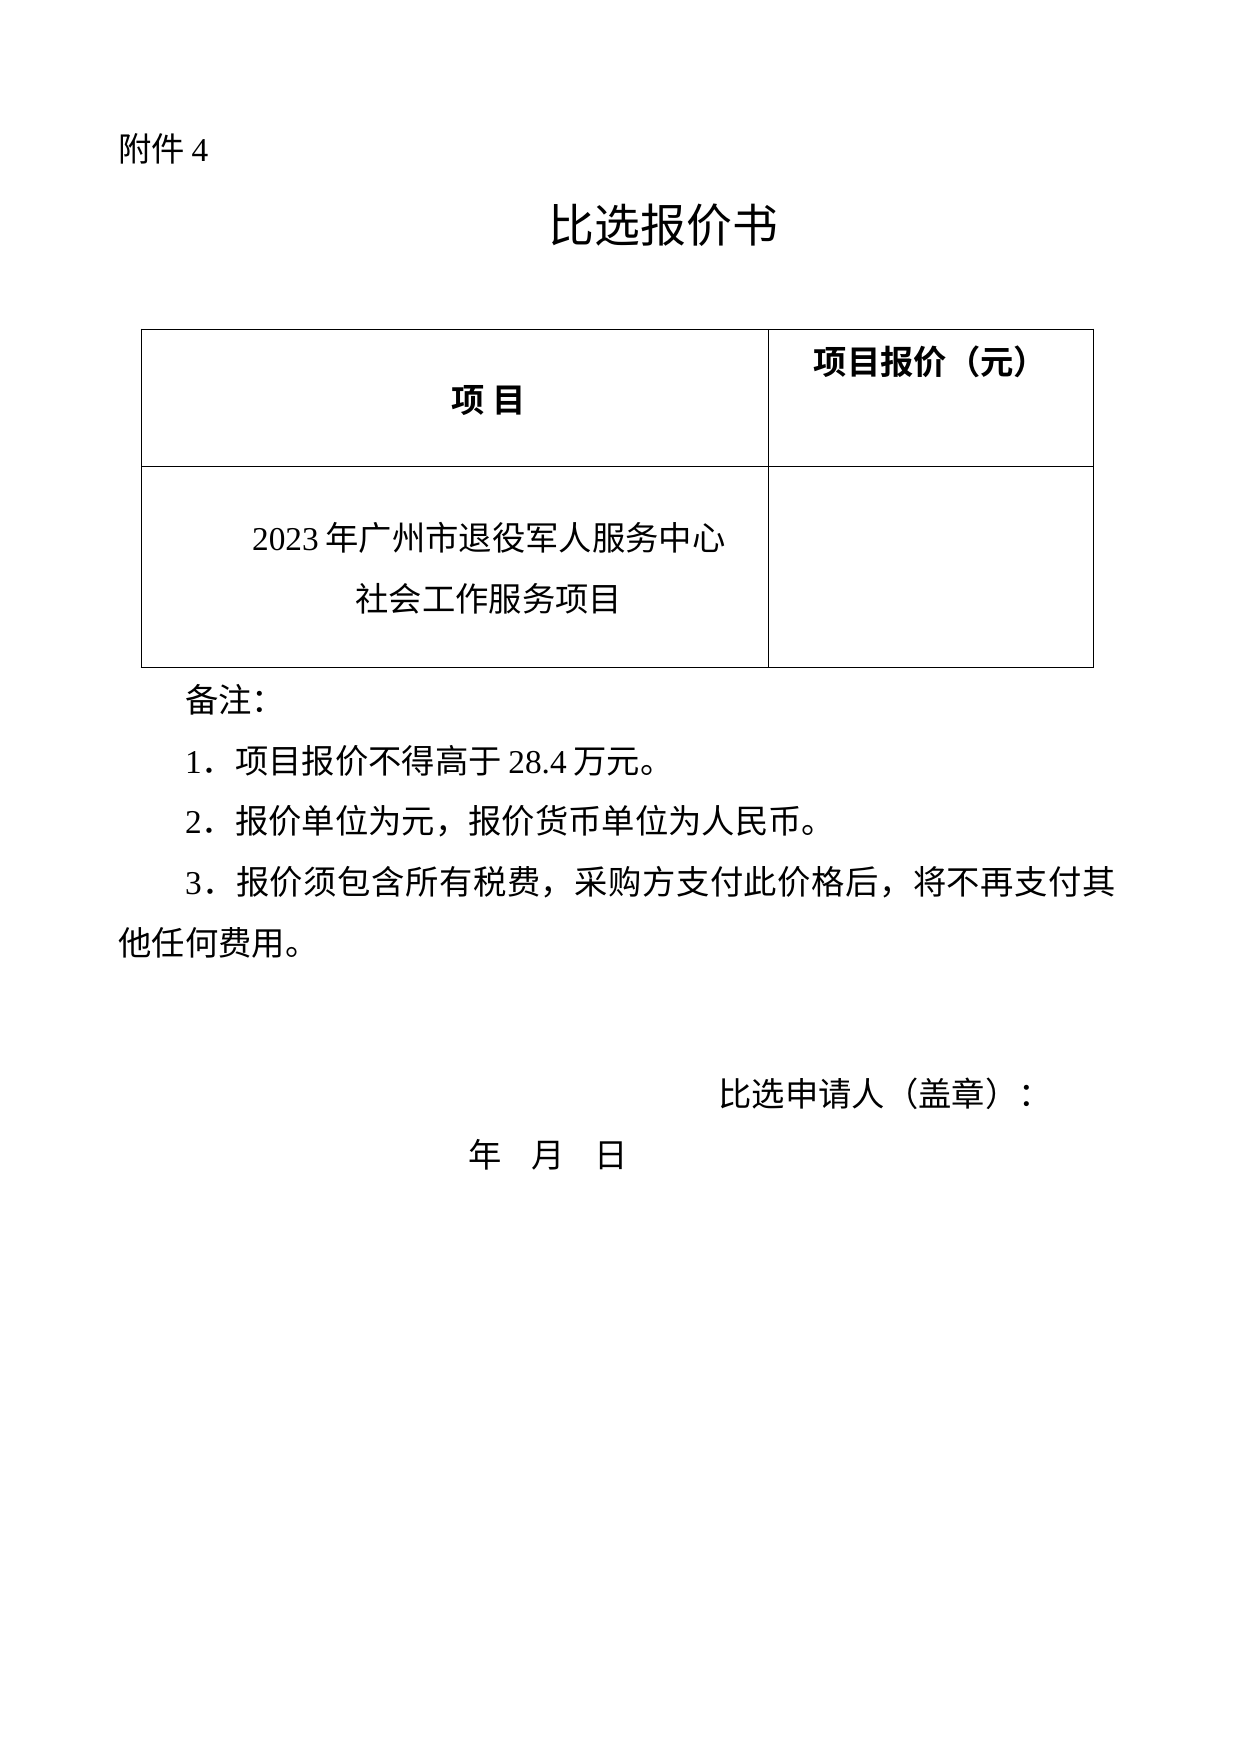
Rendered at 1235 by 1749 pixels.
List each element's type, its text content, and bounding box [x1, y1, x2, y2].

table_header 项 目 [142, 330, 768, 466]
text 备注： [118, 668, 1116, 728]
table_header 项目报价（元） [769, 330, 1093, 466]
text 比选申请人（盖章）： [118, 1062, 1116, 1122]
text 1．项目报价不得高于28.4万元。 [118, 728, 1116, 789]
text 3．报价须包含所有税费，采购方支付此价格后，将不再支付其他任何费用。 [118, 849, 1116, 971]
text 2．报价单位为元，报价货币单位为人民币。 [118, 789, 1116, 849]
text 附件4 [118, 116, 1116, 177]
text 比选报价书 [118, 177, 1116, 268]
table_cell 2023年广州市退役军人服务中心 社会工作服务项目 [142, 467, 768, 667]
table_cell [769, 467, 1093, 667]
text 年 月 日 [118, 1122, 1116, 1183]
